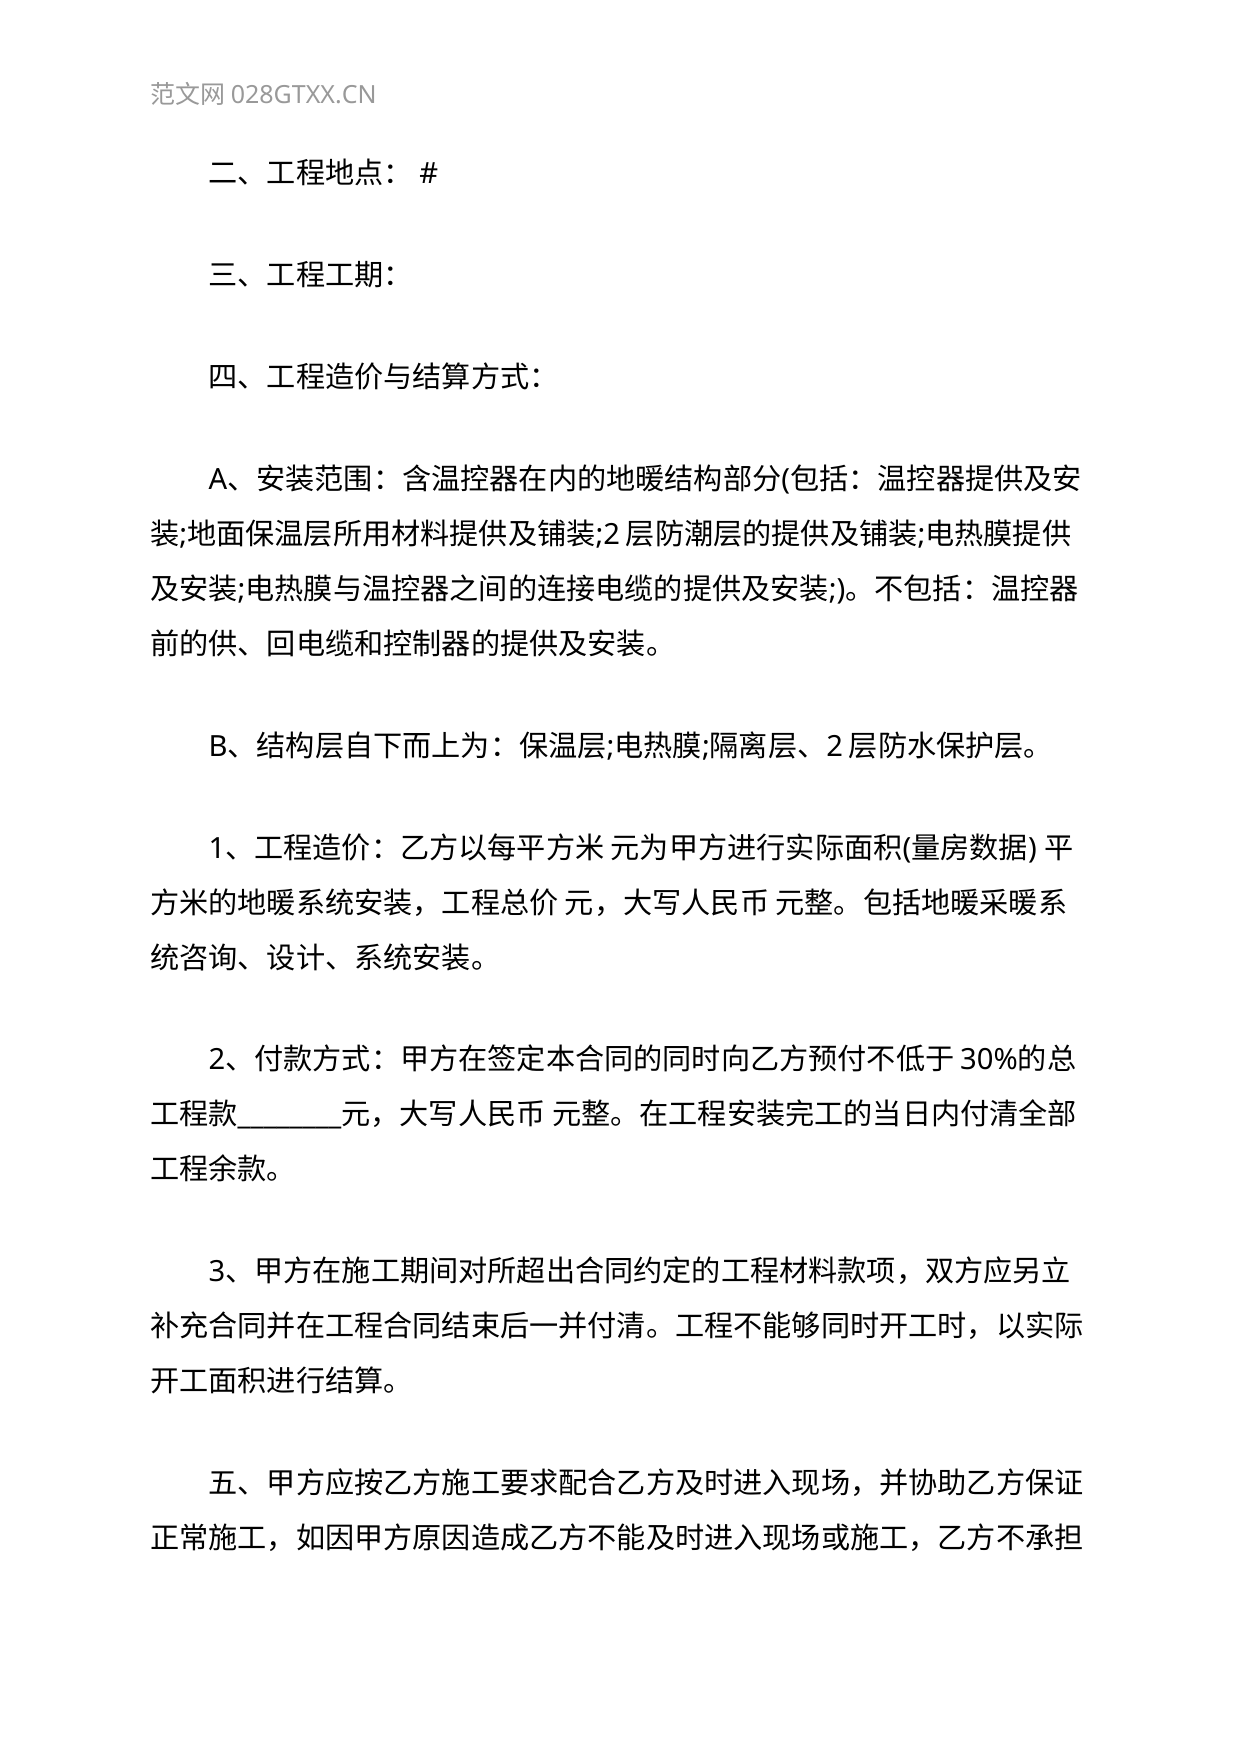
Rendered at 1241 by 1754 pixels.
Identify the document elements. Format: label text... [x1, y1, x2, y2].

text 2、付款方式：甲方在签定本合同的同时向乙方预付不低于30%的总工程款________元，大写人民币 元整。在工程安装完工的当日内付清全部工程余款。 [150, 1036, 1090, 1188]
text B、结构层自下而上为：保温层;电热膜;隔离层、2层防水保护层。 [150, 722, 1090, 765]
text 四、工程造价与结算方式： [150, 354, 1090, 396]
text A、安装范围：含温控器在内的地暖结构部分(包括：温控器提供及安装;地面保温层所用材料提供及铺装;2层防潮层的提供及铺装;电热膜提供及安装;电热膜与温控器之间的连接电缆的提供及安装;)。不包括：温控器前的供、回电缆和控制器的提供及安装。 [150, 456, 1090, 663]
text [150, 1459, 1090, 1557]
text 二、工程地点： # [150, 150, 1090, 192]
text 三、工程工期： [150, 252, 1090, 294]
text 1、工程造价：乙方以每平方米 元为甲方进行实际面积(量房数据) 平方米的地暖系统安装，工程总价 元，大写人民币 元整。包括地暖采暖系统咨询、设计、系统安装。 [150, 824, 1090, 976]
text 3、甲方在施工期间对所超出合同约定的工程材料款项，双方应另立补充合同并在工程合同结束后一并付清。工程不能够同时开工时，以实际开工面积进行结算。 [150, 1248, 1090, 1400]
